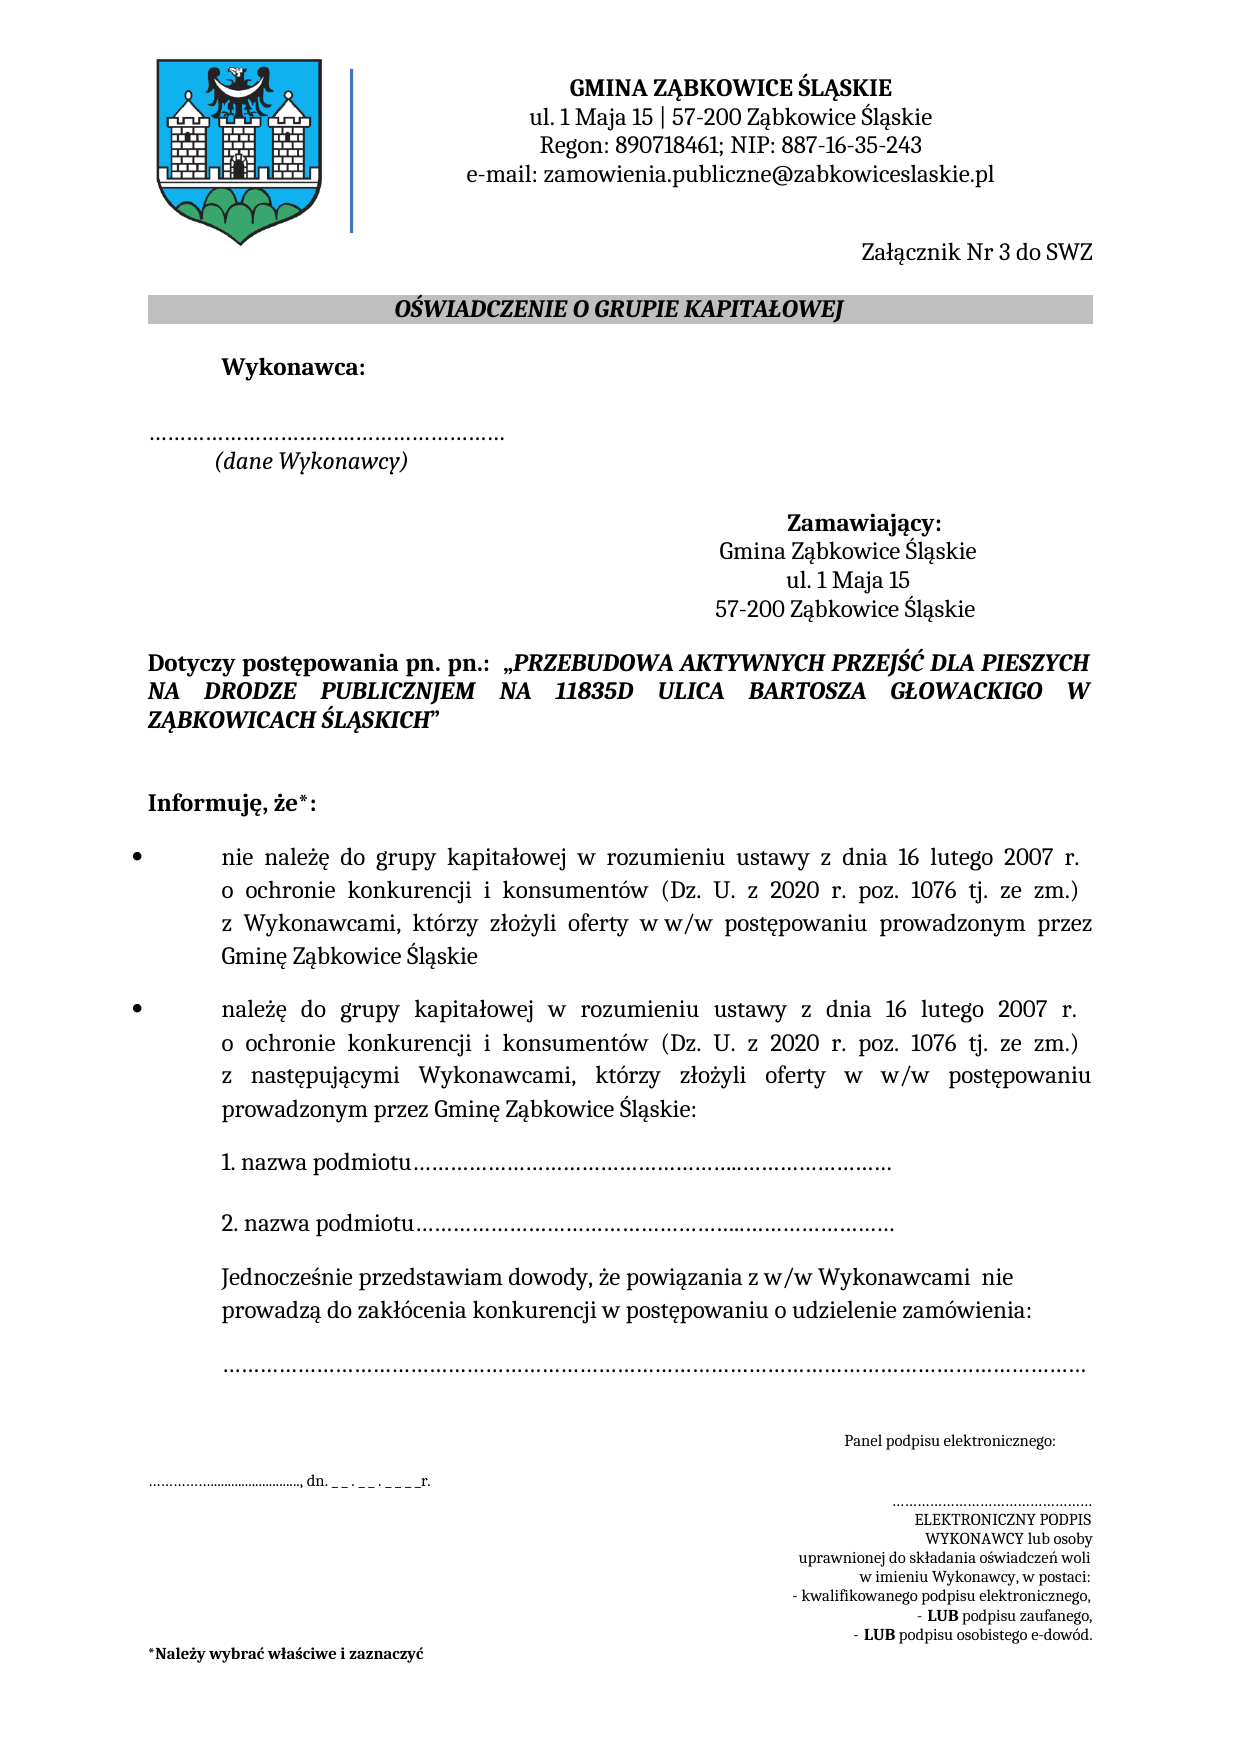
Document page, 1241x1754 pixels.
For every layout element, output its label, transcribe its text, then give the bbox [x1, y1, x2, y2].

text Dotyczy postępowania pn. pn.: „PRZEBUDOWA AKTYWNYCH PRZEJŚĆ DLA PIESZYCH NA DRODZE PUBLICZNJEM NA 11835D ULICA BARTOSZA GŁOWACKIGO W ZĄBKOWICACH ŚLĄSKICH” [148, 648, 1093, 735]
text - LUB podpisu zaufanego, [207, 1606, 1093, 1625]
text 57-200 Ząbkowice Śląskie [148, 595, 1093, 623]
text ………………………………………………… [148, 418, 1093, 447]
text 2. nazwa podmiotu……………………………………………..…………………… [221, 1209, 1093, 1238]
text Załącznik Nr 3 do SWZ [148, 238, 1093, 266]
text Wykonawca: [148, 353, 1093, 381]
text Panel podpisu elektronicznego: [148, 1404, 1093, 1451]
text Gmina Ząbkowice Śląskie [148, 537, 1093, 566]
text w imieniu Wykonawcy, w postaci: [148, 1568, 1093, 1587]
text (dane Wykonawcy) [148, 447, 472, 475]
text - LUB podpisu osobistego e-dowód. [207, 1625, 1093, 1644]
text ………………………………………………………………………………………………………………………… [221, 1350, 1093, 1379]
text Informuję, że*: [148, 789, 1093, 817]
text - kwalifikowanego podpisu elektronicznego, [207, 1587, 1093, 1606]
text Zamawiający: [148, 508, 1093, 537]
text ………………………………………… [148, 1491, 1093, 1510]
picture [156, 59, 322, 238]
text ul. 1 Maja 15 [148, 566, 1093, 595]
text uprawnionej do składania oświadczeń woli [148, 1548, 1093, 1568]
text WYKONAWCY lub osoby [738, 1529, 1093, 1548]
subtitle OŚWIADCZENIE O GRUPIE KAPITAŁOWEJ [148, 295, 1093, 324]
text …………….........................., dn. _ _ . _ _ . _ _ _ _r. [148, 1472, 1093, 1491]
text nie należę do grupy kapitałowej w rozumieniu ustawy z dnia 16 lutego 2007 r. o ochronie konkurencji i konsumentów (Dz. U. z 2020 r. poz. 1076 tj. ze zm.) z Wykonawcami, którzy złożyli oferty w w/w postępowaniu prowadzonym przez Gminę Ząbkowice Śląskie [133, 842, 1093, 970]
text ELEKTRONICZNY PODPIS [148, 1510, 1093, 1529]
text Jednocześnie przedstawiam dowody, że powiązania z w/w Wykonawcami nie prowadzą do zakłócenia konkurencji w postępowaniu o udzielenie zamówienia: [221, 1263, 1093, 1325]
text 1. nazwa podmiotu……………………………………………..…………………… [221, 1148, 1093, 1177]
text *Należy wybrać właściwe i zaznaczyć [148, 1644, 1093, 1663]
text należę do grupy kapitałowej w rozumieniu ustawy z dnia 16 lutego 2007 r. o ochronie konkurencji i konsumentów (Dz. U. z 2020 r. poz. 1076 tj. ze zm.) z następującymi Wykonawcami, którzy złożyli oferty w w/w postępowaniu prowadzonym przez Gminę Ząbkowice Śląskie: [133, 995, 1093, 1123]
